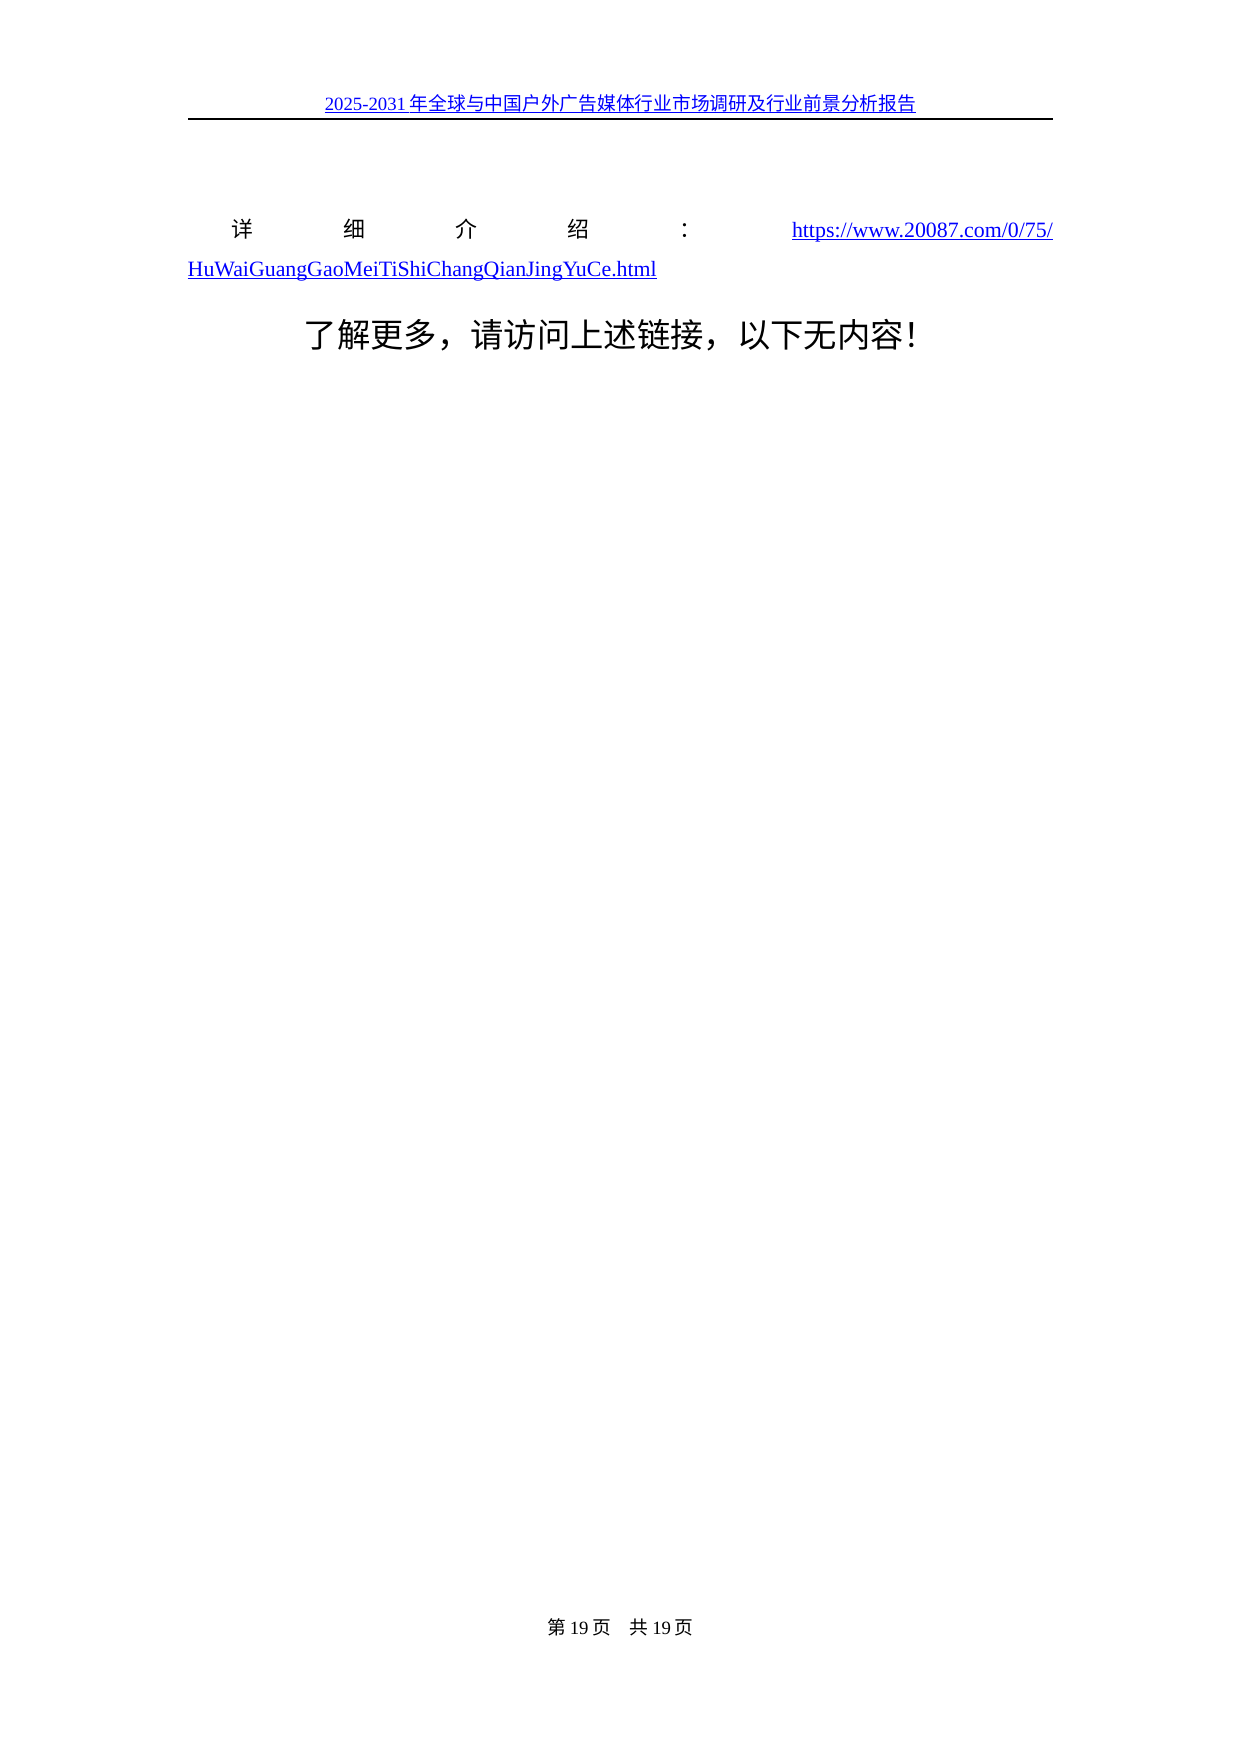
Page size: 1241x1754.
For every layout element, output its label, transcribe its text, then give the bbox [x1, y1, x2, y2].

text 详细介绍：https://www.20087.com/0/75/HuWaiGuangGaoMeiTiShiChangQianJingYuCe.html [187, 212, 1053, 285]
title 了解更多，请访问上述链接，以下无内容！ [187, 301, 1053, 366]
